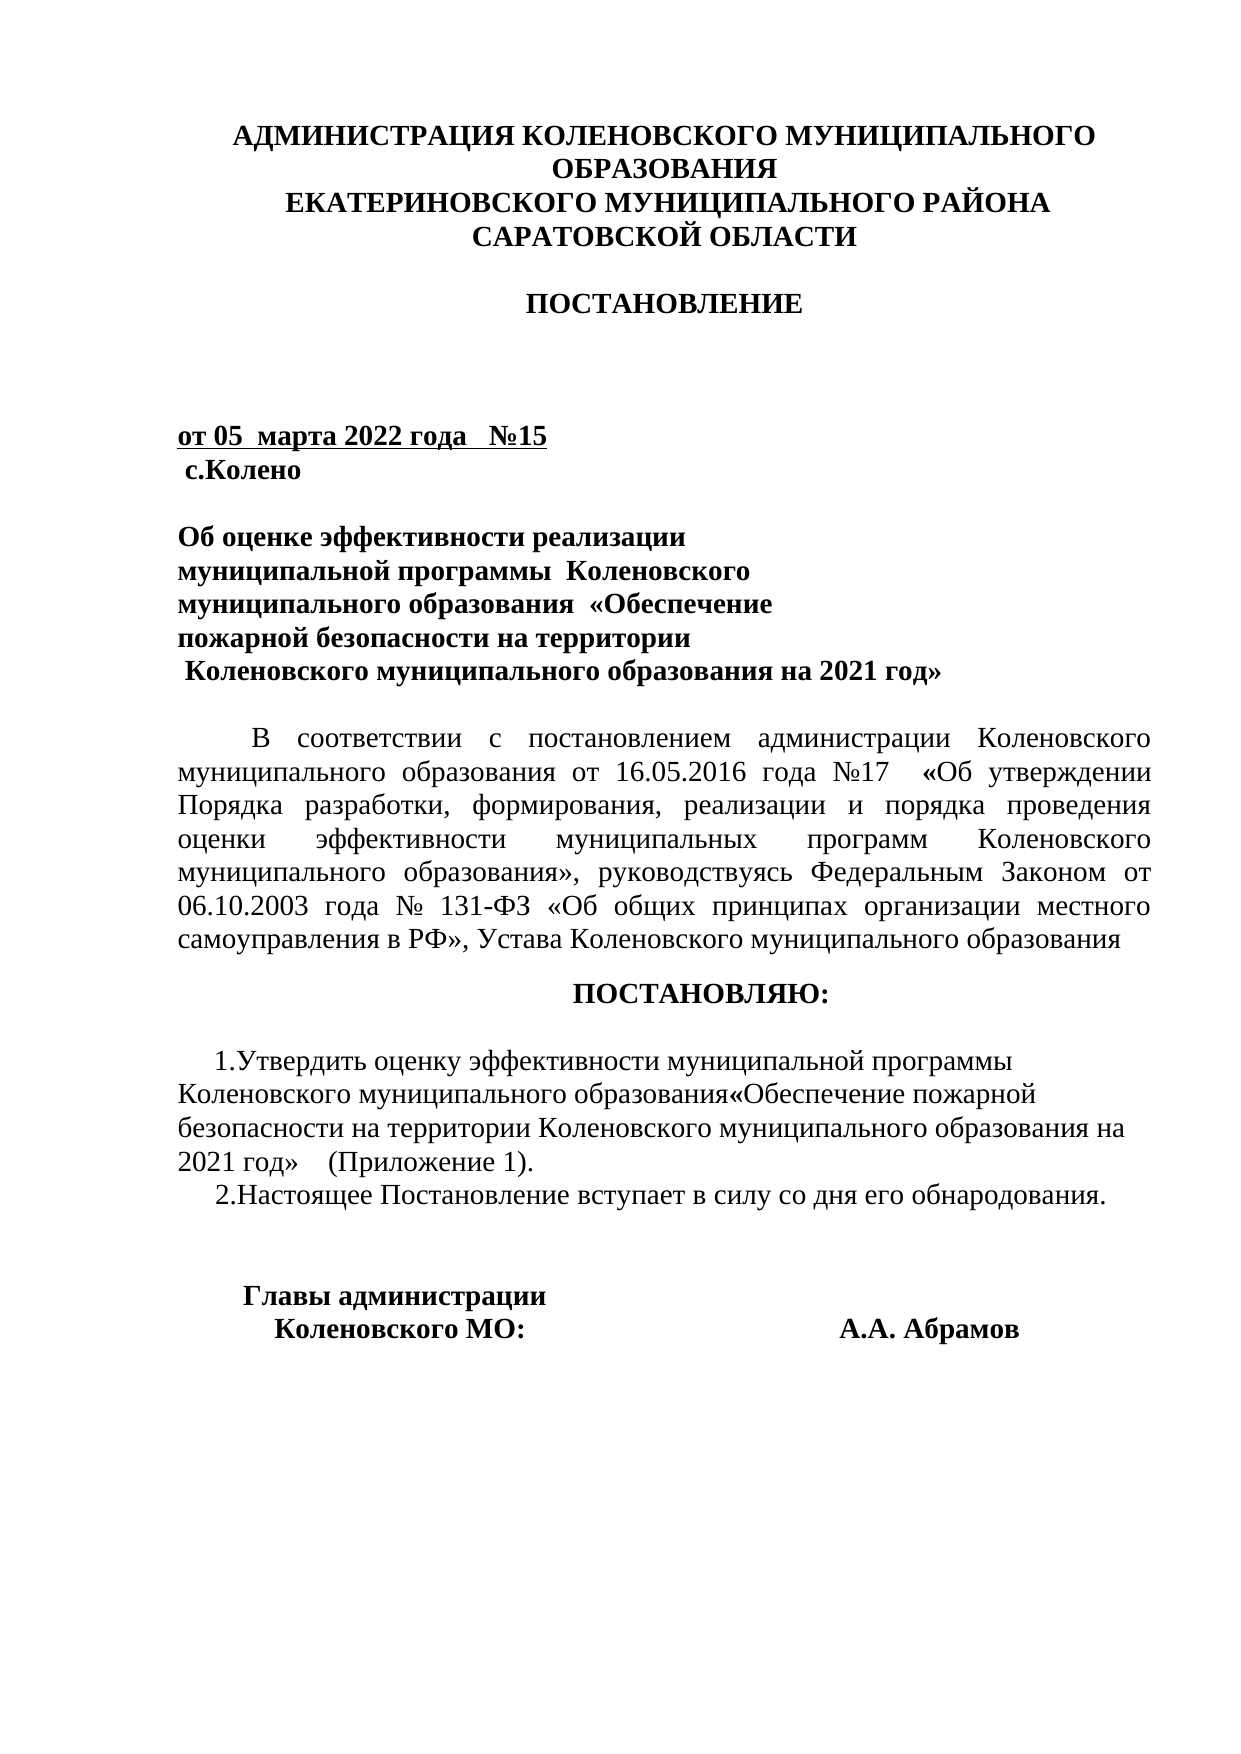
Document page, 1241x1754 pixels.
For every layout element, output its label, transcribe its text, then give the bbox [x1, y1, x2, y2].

text 1.Утвердить оценку эффективности муниципальной программы Коленовского муниципального образования«Обеспечение пожарной безопасности на территории Коленовского муниципального образования на 2021 год» (Приложение 1). [177, 1043, 1152, 1177]
list ПОСТАНОВЛЕНИЕ [177, 286, 1152, 319]
text с.Колено [177, 452, 1152, 486]
list Коленовского МО: А.А. Абрамов [252, 1311, 1152, 1345]
text В соответствии с постановлением администрации Коленовского муниципального образования от 16.05.2016 года №17 «Об утверждении Порядка разработки, формирования, реализации и порядка проведения оценки эффективности муниципальных программ Коленовского муниципального образования», руководствуясь Федеральным Законом от 06.10.2003 года № 131-ФЗ «Об общих принципах организации местного самоуправления в РФ», Устава Коленовского муниципального образования [177, 720, 1152, 955]
text муниципального образования «Обеспечение [177, 586, 1152, 620]
list ЕКАТЕРИНОВСКОГО МУНИЦИПАЛЬНОГО РАЙОНА САРАТОВСКОЙ ОБЛАСТИ [177, 185, 1152, 252]
text ПОСТАНОВЛЯЮ: [177, 976, 1152, 1009]
text муниципальной программы Коленовского [177, 553, 1152, 586]
list АДМИНИСТРАЦИЯ КОЛЕНОВСКОГО МУНИЦИПАЛЬНОГО ОБРАЗОВАНИЯ [177, 118, 1152, 185]
text 2.Настоящее Постановление вступает в силу со дня его обнародования. [215, 1177, 1152, 1211]
text Об оценке эффективности реализации [177, 519, 1152, 553]
text Главы администрации [177, 1278, 1152, 1311]
text Коленовского муниципального образования на 2021 год» [177, 653, 1152, 687]
text пожарной безопасности на территории [177, 620, 1152, 653]
text от 05 марта 2022 года №15 [177, 418, 1152, 452]
